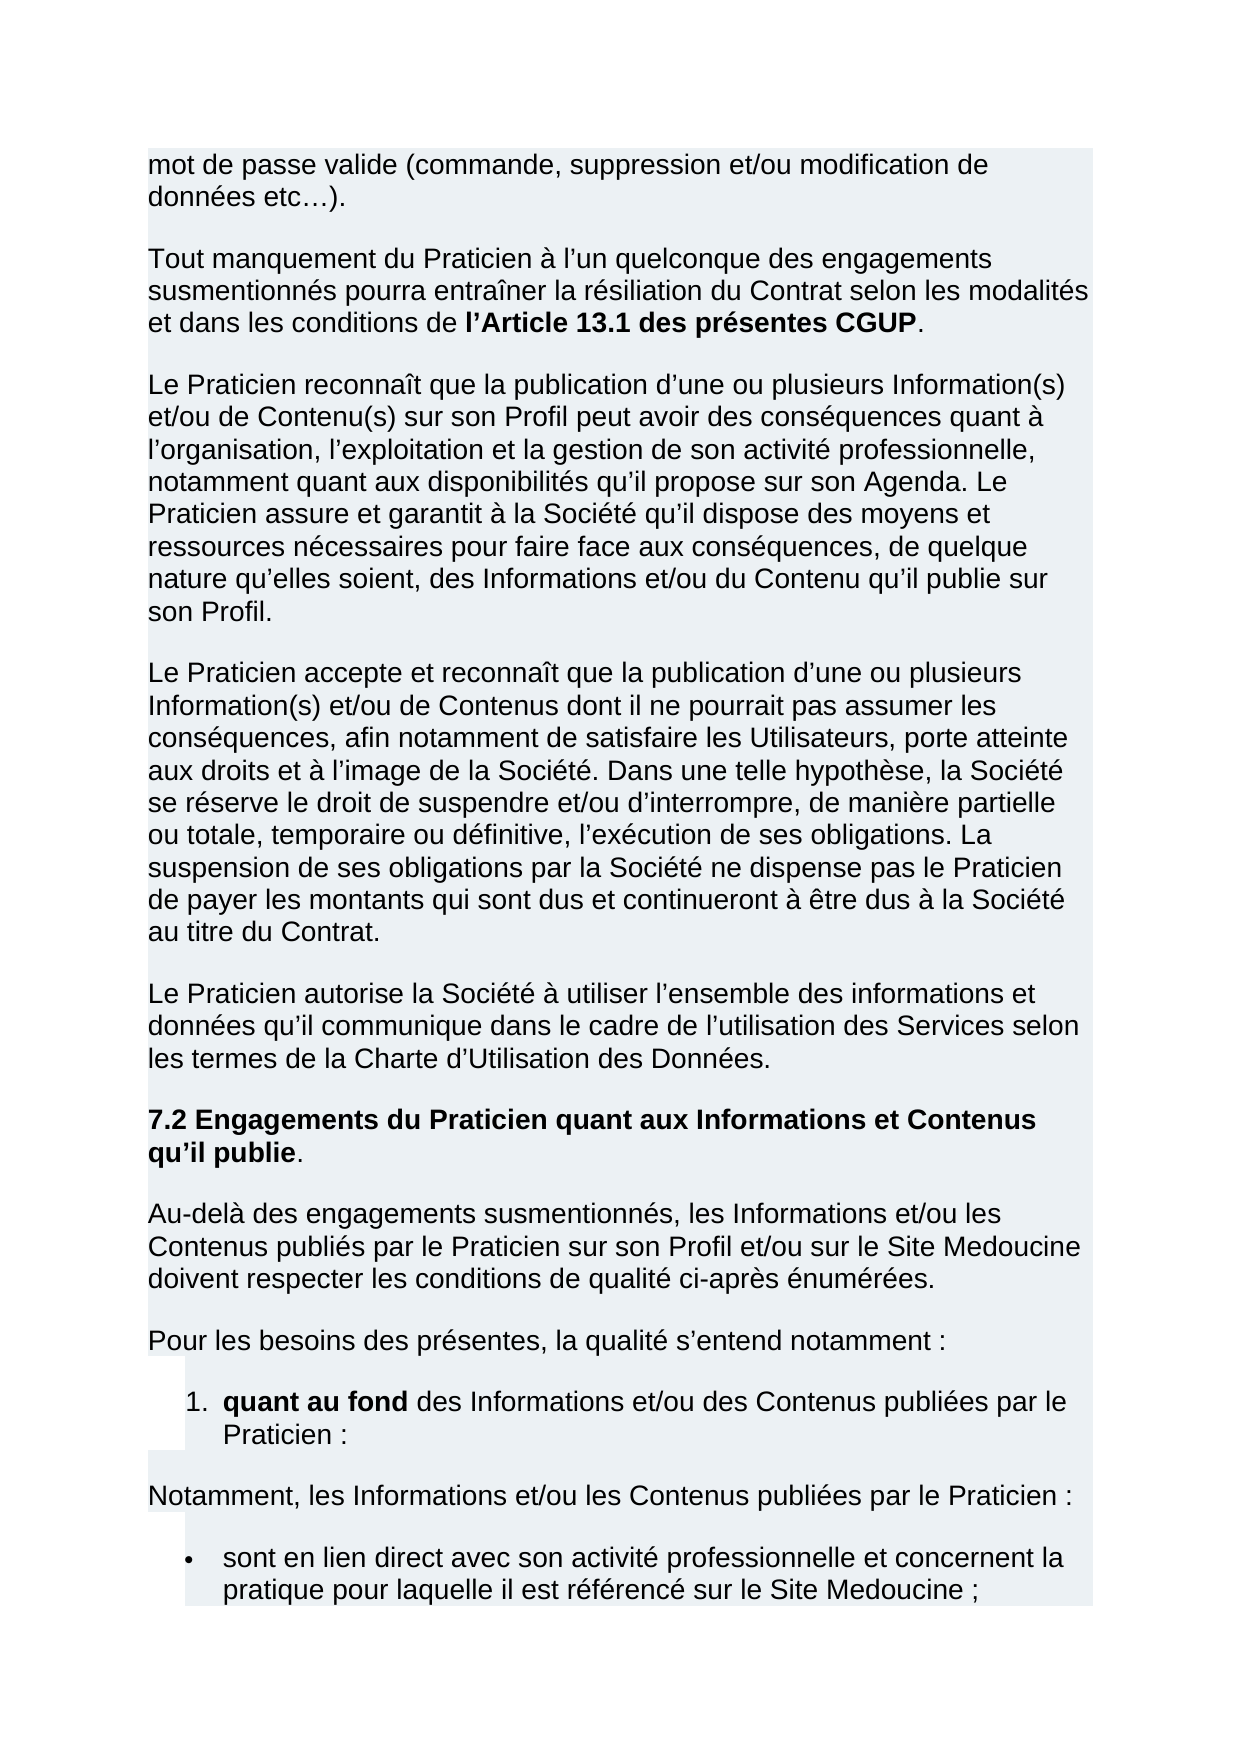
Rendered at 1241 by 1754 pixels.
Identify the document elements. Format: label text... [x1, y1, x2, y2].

text Pour les besoins des présentes, la qualité s’entend notamment : [148, 1324, 1093, 1356]
text Le Praticien reconnaît que la publication d’une ou plusieurs Information(s) et/ou de Contenu(s) sur son Profil peut avoir des conséquences quant à l’organisation, l’exploitation et la gestion de son activité professionnelle, notamment quant aux disponibilités qu’il propose sur son Agenda. Le Praticien assure et garantit à la Société qu’il dispose des moyens et ressources nécessaires pour faire face aux conséquences, de quelque nature qu’elles soient, des Informations et/ou du Contenu qu’il publie sur son Profil. [148, 368, 1093, 627]
text Au-delà des engagements susmentionnés, les Informations et/ou les Contenus publiés par le Praticien sur son Profil et/ou sur le Site Medoucine doivent respecter les conditions de qualité ci-après énumérées. [148, 1197, 1093, 1294]
list sont en lien direct avec son activité professionnelle et concernent la pratique pour laquelle il est référencé sur le Site Medoucine ; [185, 1541, 1093, 1606]
list quant au fond des Informations et/ou des Contenus publiées par le Praticien : [185, 1385, 1093, 1450]
text Le Praticien accepte et reconnaît que la publication d’une ou plusieurs Information(s) et/ou de Contenus dont il ne pourrait pas assumer les conséquences, afin notamment de satisfaire les Utilisateurs, porte atteinte aux droits et à l’image de la Société. Dans une telle hypothèse, la Société se réserve le droit de suspendre et/ou d’interrompre, de manière partielle ou totale, temporaire ou définitive, l’exécution de ses obligations. La suspension de ses obligations par la Société ne dispense pas le Praticien de payer les montants qui sont dus et continueront à être dus à la Société au titre du Contrat. [148, 656, 1093, 948]
text Tout manquement du Praticien à l’un quelconque des engagements susmentionnés pourra entraîner la résiliation du Contrat selon les modalités et dans les conditions de l’Article 13.1 des présentes CGUP. [148, 242, 1093, 339]
text 7.2 Engagements du Praticien quant aux Informations et Contenus qu’il publie. [148, 1103, 1093, 1168]
text Notamment, les Informations et/ou les Contenus publiées par le Praticien : [148, 1479, 1093, 1512]
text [148, 148, 1093, 212]
text Le Praticien autorise la Société à utiliser l’ensemble des informations et données qu’il communique dans le cadre de l’utilisation des Services selon les termes de la Charte d’Utilisation des Données. [148, 977, 1093, 1074]
